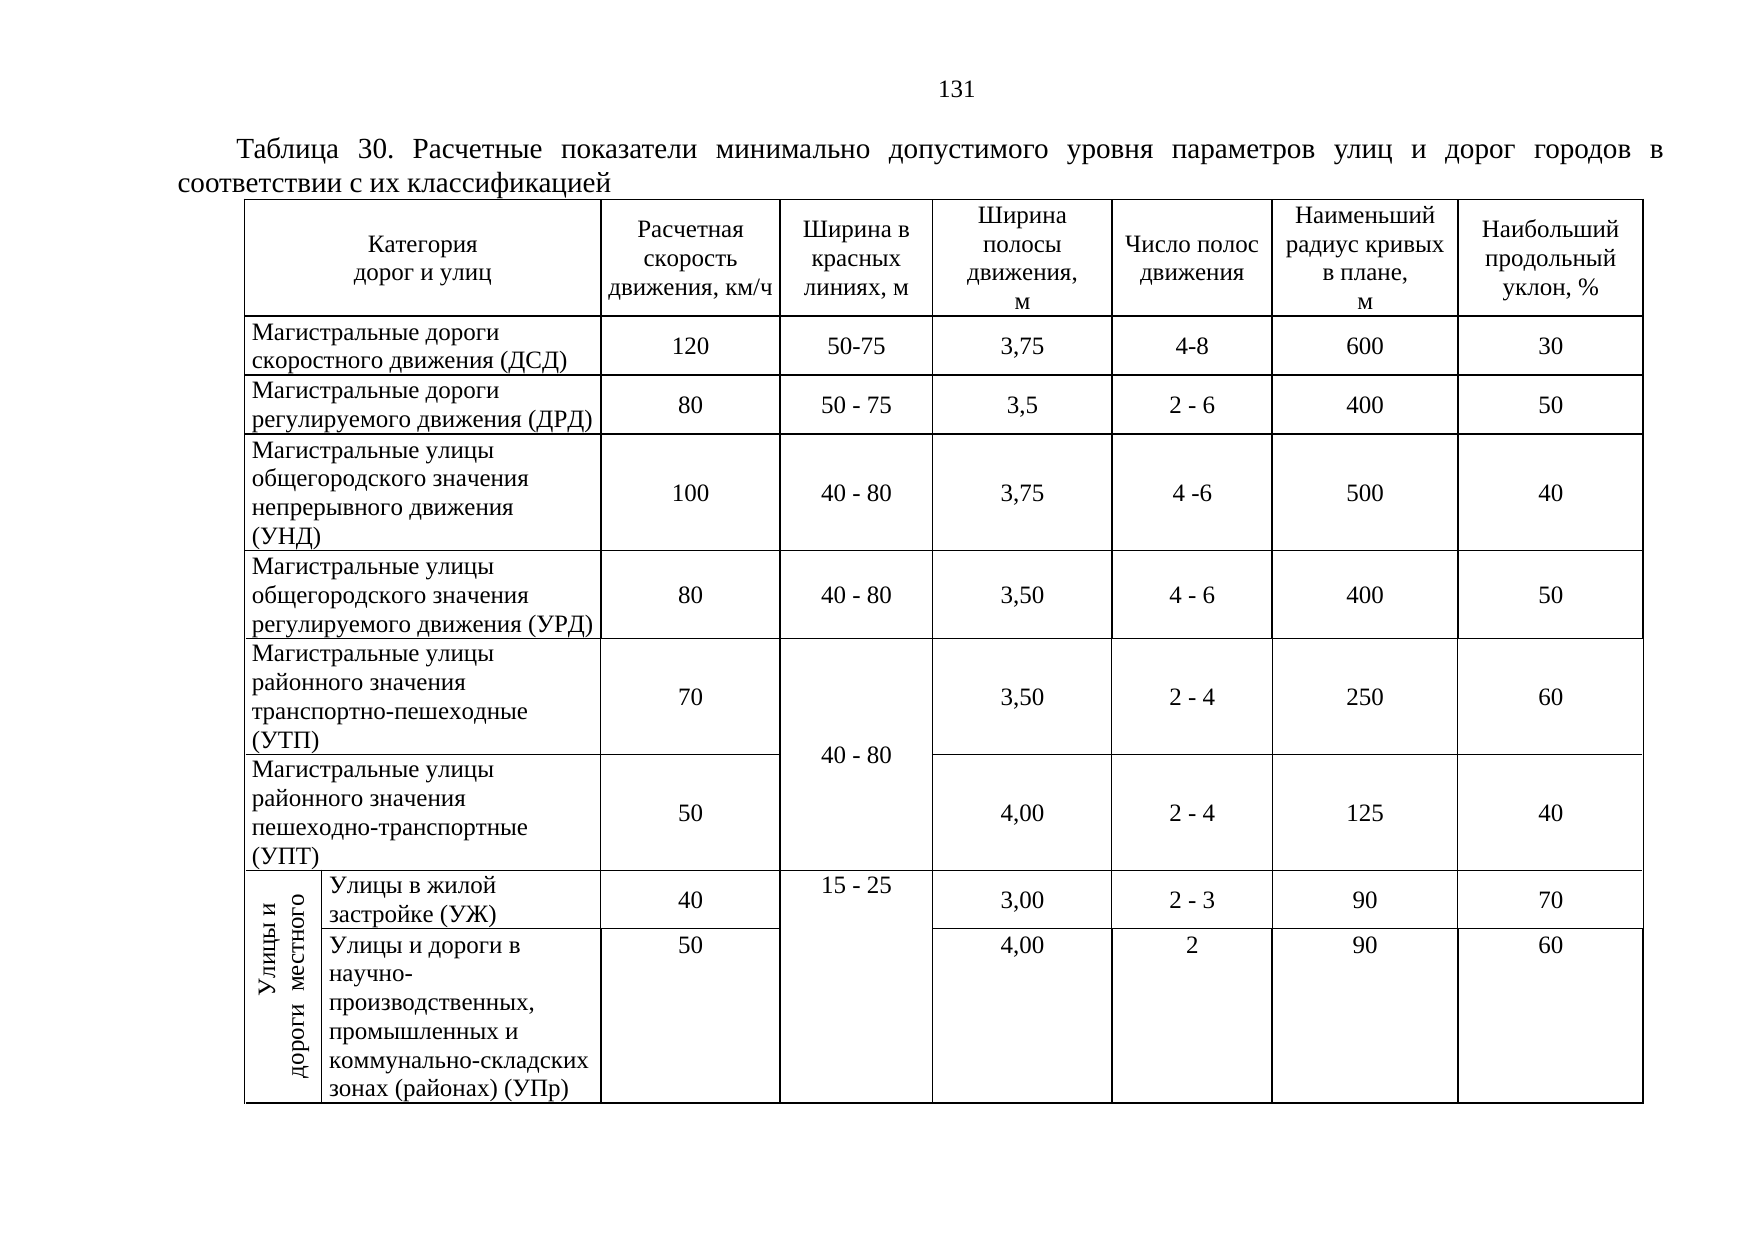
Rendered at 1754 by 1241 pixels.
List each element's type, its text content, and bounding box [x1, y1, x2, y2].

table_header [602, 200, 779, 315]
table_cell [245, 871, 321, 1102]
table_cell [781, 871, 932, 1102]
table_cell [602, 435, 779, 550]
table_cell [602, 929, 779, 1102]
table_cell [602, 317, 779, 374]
text Таблица 30. Расчетные показатели минимально допустимого уровня параметров улиц и дорог городов в соответствии с их классификацией [177, 131, 1665, 198]
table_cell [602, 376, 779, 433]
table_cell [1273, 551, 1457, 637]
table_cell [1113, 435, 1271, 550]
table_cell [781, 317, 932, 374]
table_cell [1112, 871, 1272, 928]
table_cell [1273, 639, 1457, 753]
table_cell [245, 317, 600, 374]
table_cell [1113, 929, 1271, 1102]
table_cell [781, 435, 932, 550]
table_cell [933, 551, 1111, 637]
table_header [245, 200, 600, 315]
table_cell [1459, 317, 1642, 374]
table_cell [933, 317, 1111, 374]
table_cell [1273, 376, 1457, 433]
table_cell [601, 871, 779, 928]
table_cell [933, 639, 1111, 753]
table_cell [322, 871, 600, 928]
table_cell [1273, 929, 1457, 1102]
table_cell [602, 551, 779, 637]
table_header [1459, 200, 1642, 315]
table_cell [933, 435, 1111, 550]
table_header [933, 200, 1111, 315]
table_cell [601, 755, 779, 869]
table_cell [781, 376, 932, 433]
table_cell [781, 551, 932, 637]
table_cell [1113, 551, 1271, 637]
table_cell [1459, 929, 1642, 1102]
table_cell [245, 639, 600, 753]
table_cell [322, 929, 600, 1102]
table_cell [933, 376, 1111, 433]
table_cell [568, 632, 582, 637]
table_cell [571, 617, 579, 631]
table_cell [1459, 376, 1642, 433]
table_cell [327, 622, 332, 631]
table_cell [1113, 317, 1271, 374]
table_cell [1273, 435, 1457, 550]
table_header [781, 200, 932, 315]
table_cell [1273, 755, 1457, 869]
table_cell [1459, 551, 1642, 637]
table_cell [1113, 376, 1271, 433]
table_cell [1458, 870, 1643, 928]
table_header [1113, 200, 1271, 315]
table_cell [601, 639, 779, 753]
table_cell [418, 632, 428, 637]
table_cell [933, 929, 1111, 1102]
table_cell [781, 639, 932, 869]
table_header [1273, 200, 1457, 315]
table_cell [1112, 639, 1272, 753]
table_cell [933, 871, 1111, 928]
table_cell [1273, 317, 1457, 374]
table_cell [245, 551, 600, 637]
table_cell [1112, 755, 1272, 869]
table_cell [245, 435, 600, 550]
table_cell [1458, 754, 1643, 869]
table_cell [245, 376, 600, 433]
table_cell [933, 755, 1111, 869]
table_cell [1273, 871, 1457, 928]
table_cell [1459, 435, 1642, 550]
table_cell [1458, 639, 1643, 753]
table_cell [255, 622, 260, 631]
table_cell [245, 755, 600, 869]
